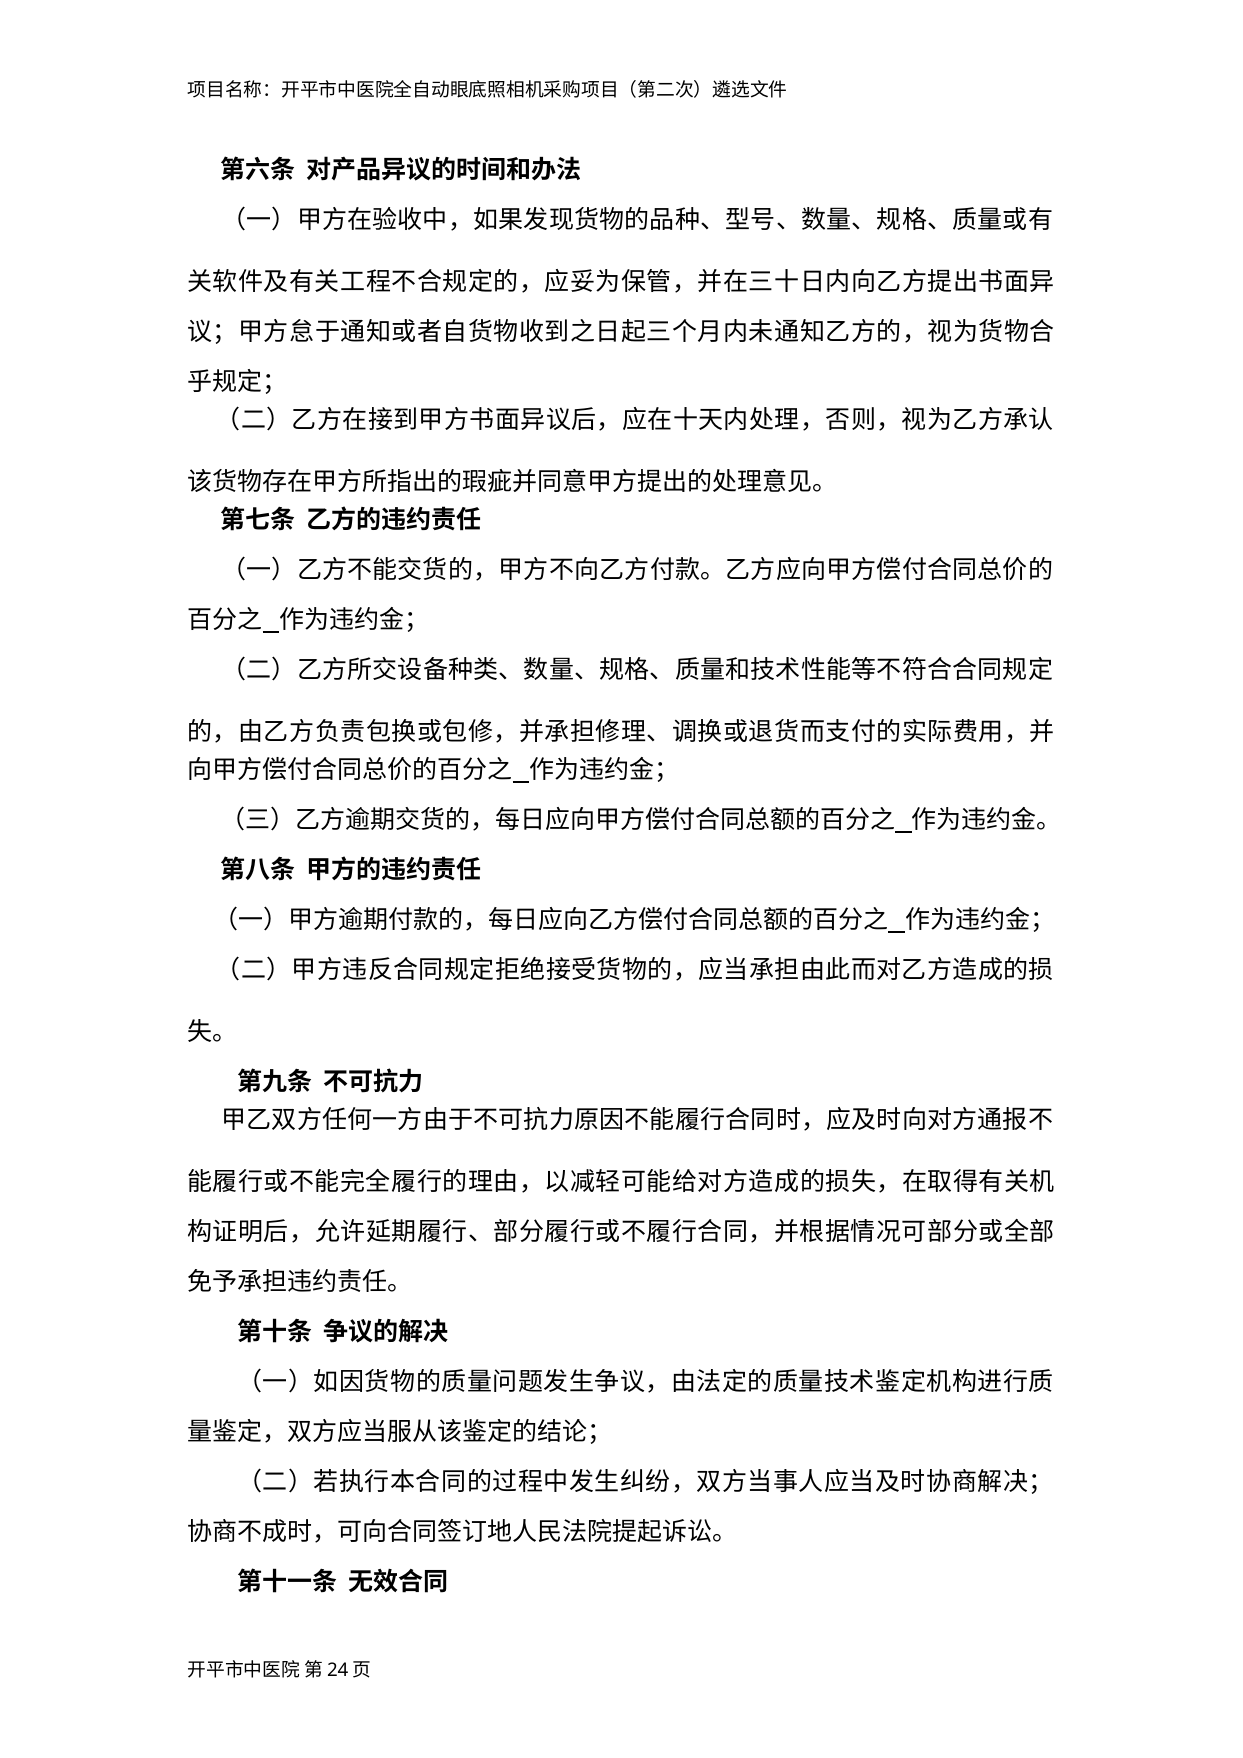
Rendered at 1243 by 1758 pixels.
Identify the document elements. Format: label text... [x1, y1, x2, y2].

text （一）甲方逾期付款的，每日应向乙方偿付合同总额的百分之 作为违约金； [187, 900, 1055, 950]
text （三）乙方逾期交货的，每日应向甲方偿付合同总额的百分之 作为违约金。 [187, 800, 1055, 850]
text 甲乙双方任何一方由于不可抗力原因不能履行合同时，应及时向对方通报不能履行或不能完全履行的理由，以减轻可能给对方造成的损失，在取得有关机构证明后，允许延期履行、部分履行或不履行合同，并根据情况可部分或全部免予承担违约责任。 [187, 1100, 1055, 1300]
text 第八条 甲方的违约责任 [187, 850, 1055, 900]
text （二）甲方违反合同规定拒绝接受货物的，应当承担由此而对乙方造成的损失。 [187, 950, 1055, 1050]
text 第九条 不可抗力 [187, 1050, 1055, 1100]
text 第十一条 无效合同 [187, 1550, 1055, 1600]
text 第七条 乙方的违约责任 [187, 500, 1055, 550]
text （二）乙方在接到甲方书面异议后，应在十天内处理，否则，视为乙方承认该货物存在甲方所指出的瑕疵并同意甲方提出的处理意见。 [187, 400, 1055, 500]
text （二）若执行本合同的过程中发生纠纷，双方当事人应当及时协商解决；协商不成时，可向合同签订地人民法院提起诉讼。 [187, 1450, 1055, 1550]
text （一）乙方不能交货的，甲方不向乙方付款。乙方应向甲方偿付合同总价的百分之 作为违约金； [187, 550, 1055, 650]
text （二）乙方所交设备种类、数量、规格、质量和技术性能等不符合合同规定的，由乙方负责包换或包修，并承担修理、调换或退货而支付的实际费用，并向甲方偿付合同总价的百分之 作为违约金； [187, 650, 1055, 800]
text 第十条 争议的解决 [187, 1300, 1055, 1350]
text （一）甲方在验收中，如果发现货物的品种、型号、数量、规格、质量或有关软件及有关工程不合规定的，应妥为保管，并在三十日内向乙方提出书面异议；甲方怠于通知或者自货物收到之日起三个月内未通知乙方的，视为货物合乎规定； [187, 200, 1055, 400]
text 第六条 对产品异议的时间和办法 [187, 150, 1055, 200]
text （一）如因货物的质量问题发生争议，由法定的质量技术鉴定机构进行质量鉴定，双方应当服从该鉴定的结论； [187, 1350, 1055, 1450]
